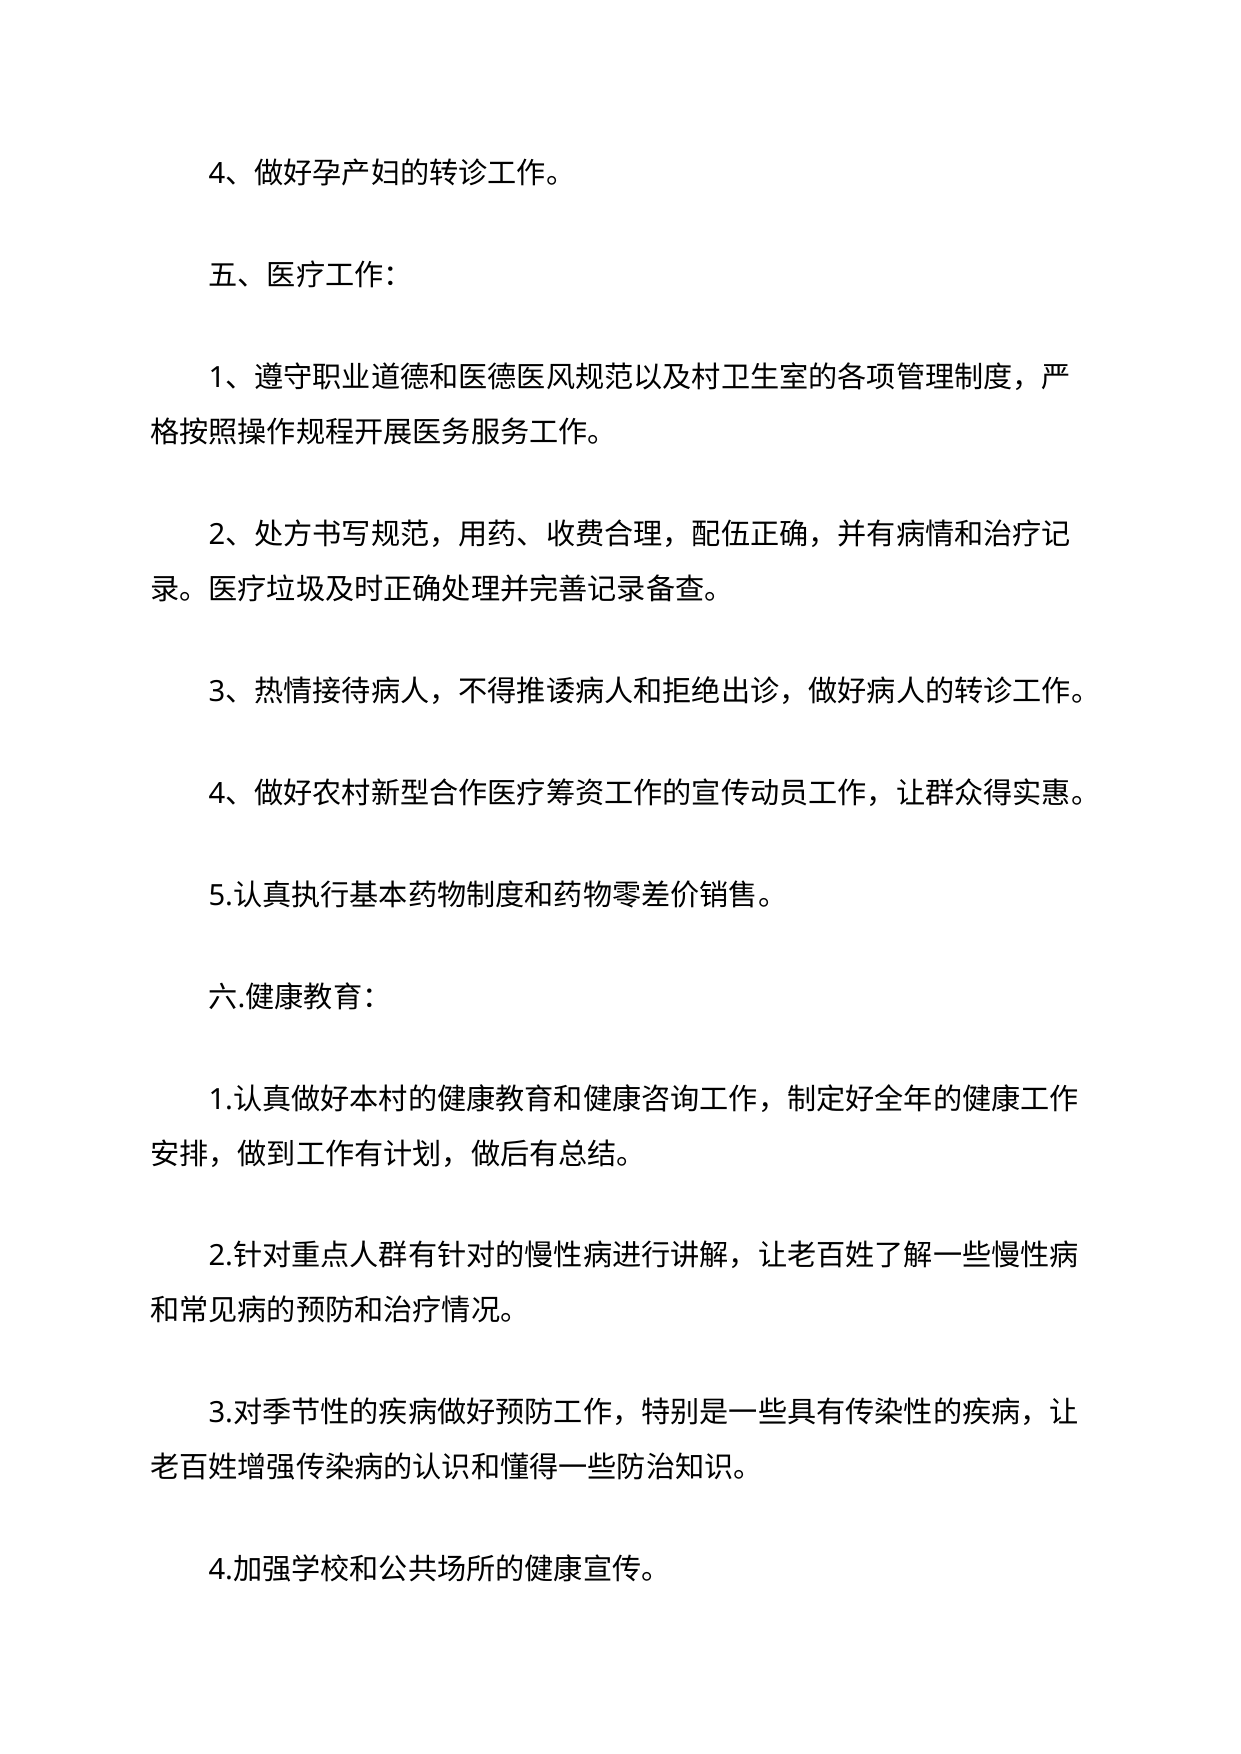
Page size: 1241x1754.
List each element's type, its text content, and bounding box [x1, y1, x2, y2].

text 3.对季节性的疾病做好预防工作，特别是一些具有传染性的疾病，让老百姓增强传染病的认识和懂得一些防治知识。 [150, 1389, 1090, 1486]
text 4.加强学校和公共场所的健康宣传。 [150, 1546, 1090, 1588]
text 4、做好农村新型合作医疗筹资工作的宣传动员工作，让群众得实惠。 [150, 769, 1090, 812]
text 五、医疗工作： [150, 252, 1090, 294]
text 1.认真做好本村的健康教育和健康咨询工作，制定好全年的健康工作安排，做到工作有计划，做后有总结。 [150, 1075, 1090, 1172]
text 六.健康教育： [150, 973, 1090, 1016]
text 2.针对重点人群有针对的慢性病进行讲解，让老百姓了解一些慢性病和常见病的预防和治疗情况。 [150, 1232, 1090, 1329]
text 5.认真执行基本药物制度和药物零差价销售。 [150, 871, 1090, 914]
text 4、做好孕产妇的转诊工作。 [150, 150, 1090, 192]
text 1、遵守职业道德和医德医风规范以及村卫生室的各项管理制度，严格按照操作规程开展医务服务工作。 [150, 354, 1090, 451]
text 2、处方书写规范，用药、收费合理，配伍正确，并有病情和治疗记录。医疗垃圾及时正确处理并完善记录备查。 [150, 511, 1090, 608]
text 3、热情接待病人，不得推诿病人和拒绝出诊，做好病人的转诊工作。 [150, 667, 1090, 710]
